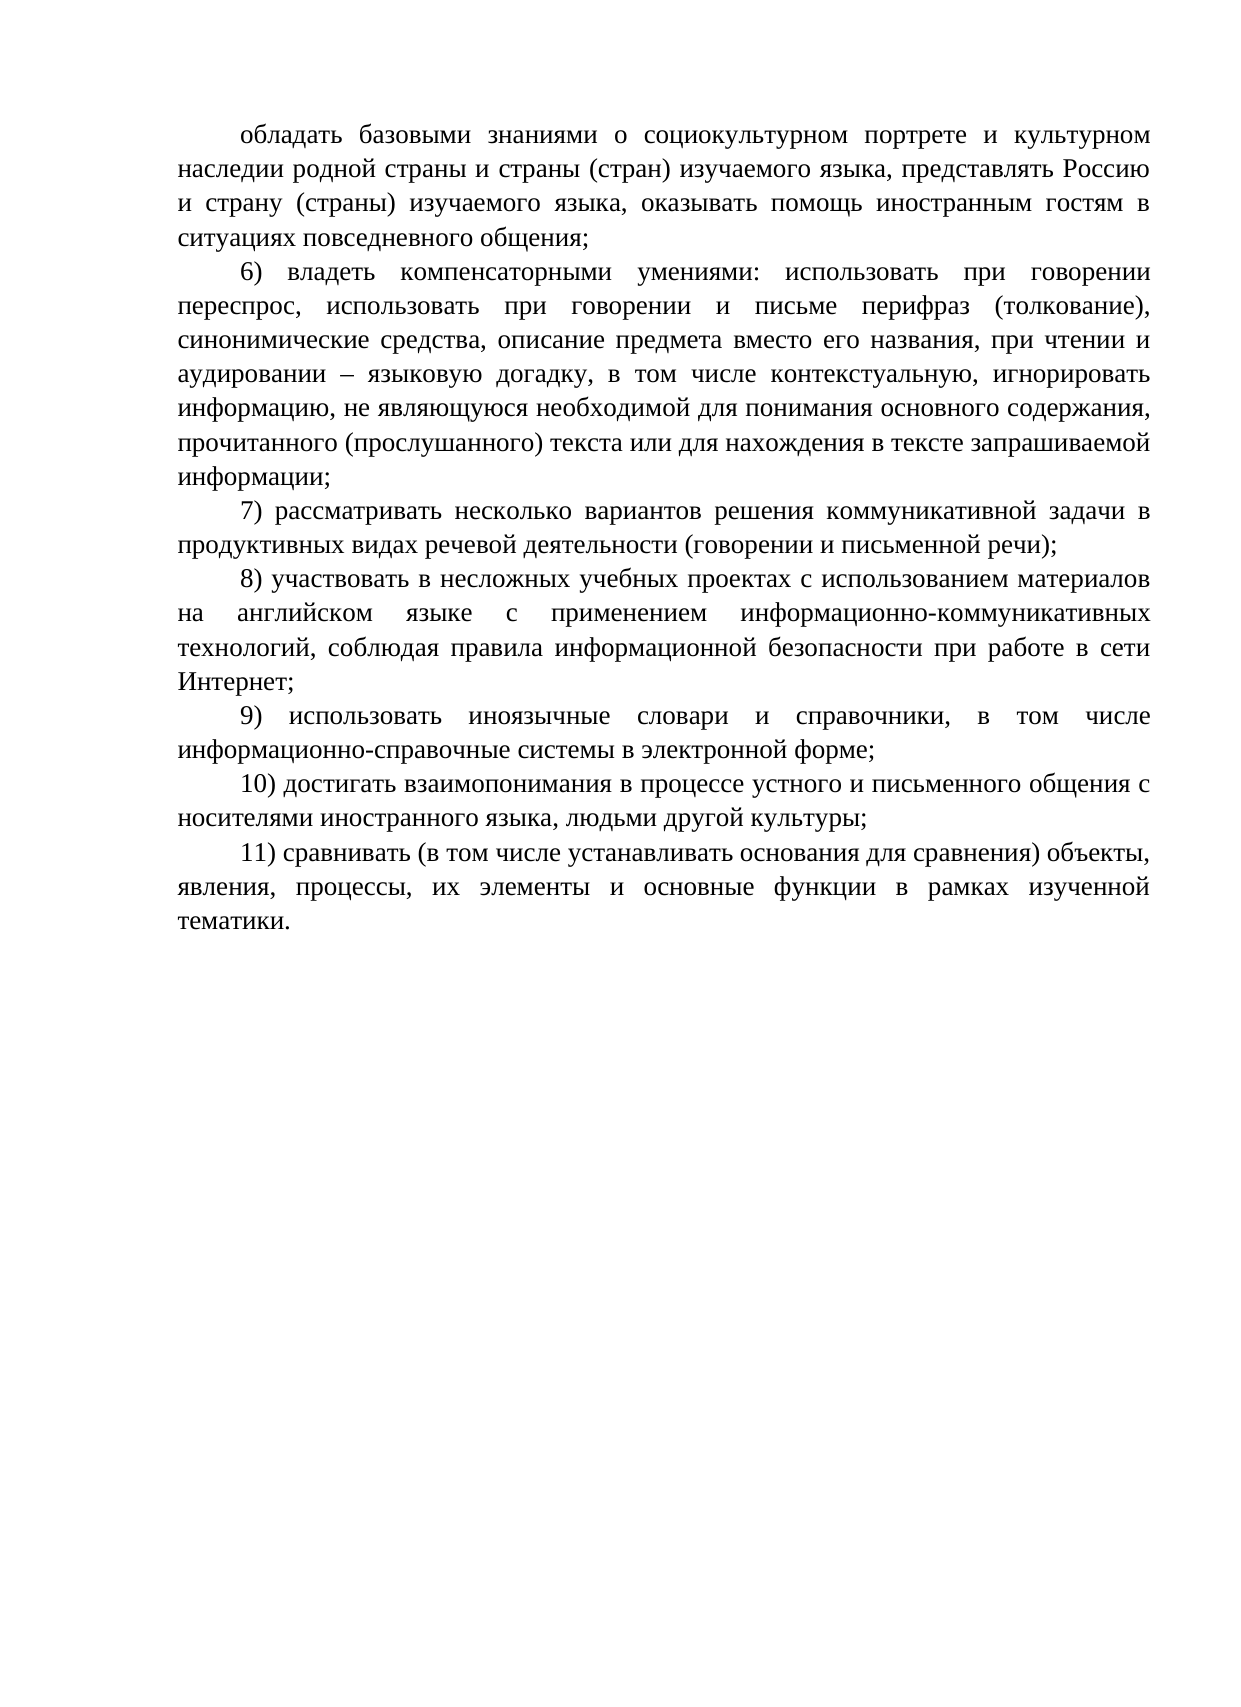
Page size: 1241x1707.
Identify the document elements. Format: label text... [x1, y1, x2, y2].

text 10) достигать взаимопонимания в процессе устного и письменного общения с носителями иностранного языка, людьми другой культуры; [177, 767, 1152, 833]
text 8) участвовать в несложных учебных проектах с использованием материалов на английском языке с применением информационно-коммуникативных технологий, соблюдая правила информационной безопасности при работе в сети Интернет; [177, 562, 1152, 696]
text 6) владеть компенсаторными умениями: использовать при говорении переспрос, использовать при говорении и письме перифраз (толкование), синонимические средства, описание предмета вместо его названия, при чтении и аудировании – языковую догадку, в том числе контекстуальную, игнорировать информацию, не являющуюся необходимой для понимания основного содержания, прочитанного (прослушанного) текста или для нахождения в тексте запрашиваемой информации; [177, 255, 1152, 491]
text 7) рассматривать несколько вариантов решения коммуникативной задачи в продуктивных видах речевой деятельности (говорении и письменной речи); [177, 494, 1152, 559]
text обладать базовыми знаниями о социокультурном портрете и культурном наследии родной страны и страны (стран) изучаемого языка, представлять Россию и страну (страны) изучаемого языка, оказывать помощь иностранным гостям в ситуациях повседневного общения; [177, 118, 1152, 252]
text 9) использовать иноязычные словари и справочники, в том числе информационно-справочные системы в электронной форме; [177, 699, 1152, 764]
text 11) сравнивать (в том числе устанавливать основания для сравнения) объекты, явления, процессы, их элементы и основные функции в рамках изученной тематики. [177, 836, 1152, 935]
